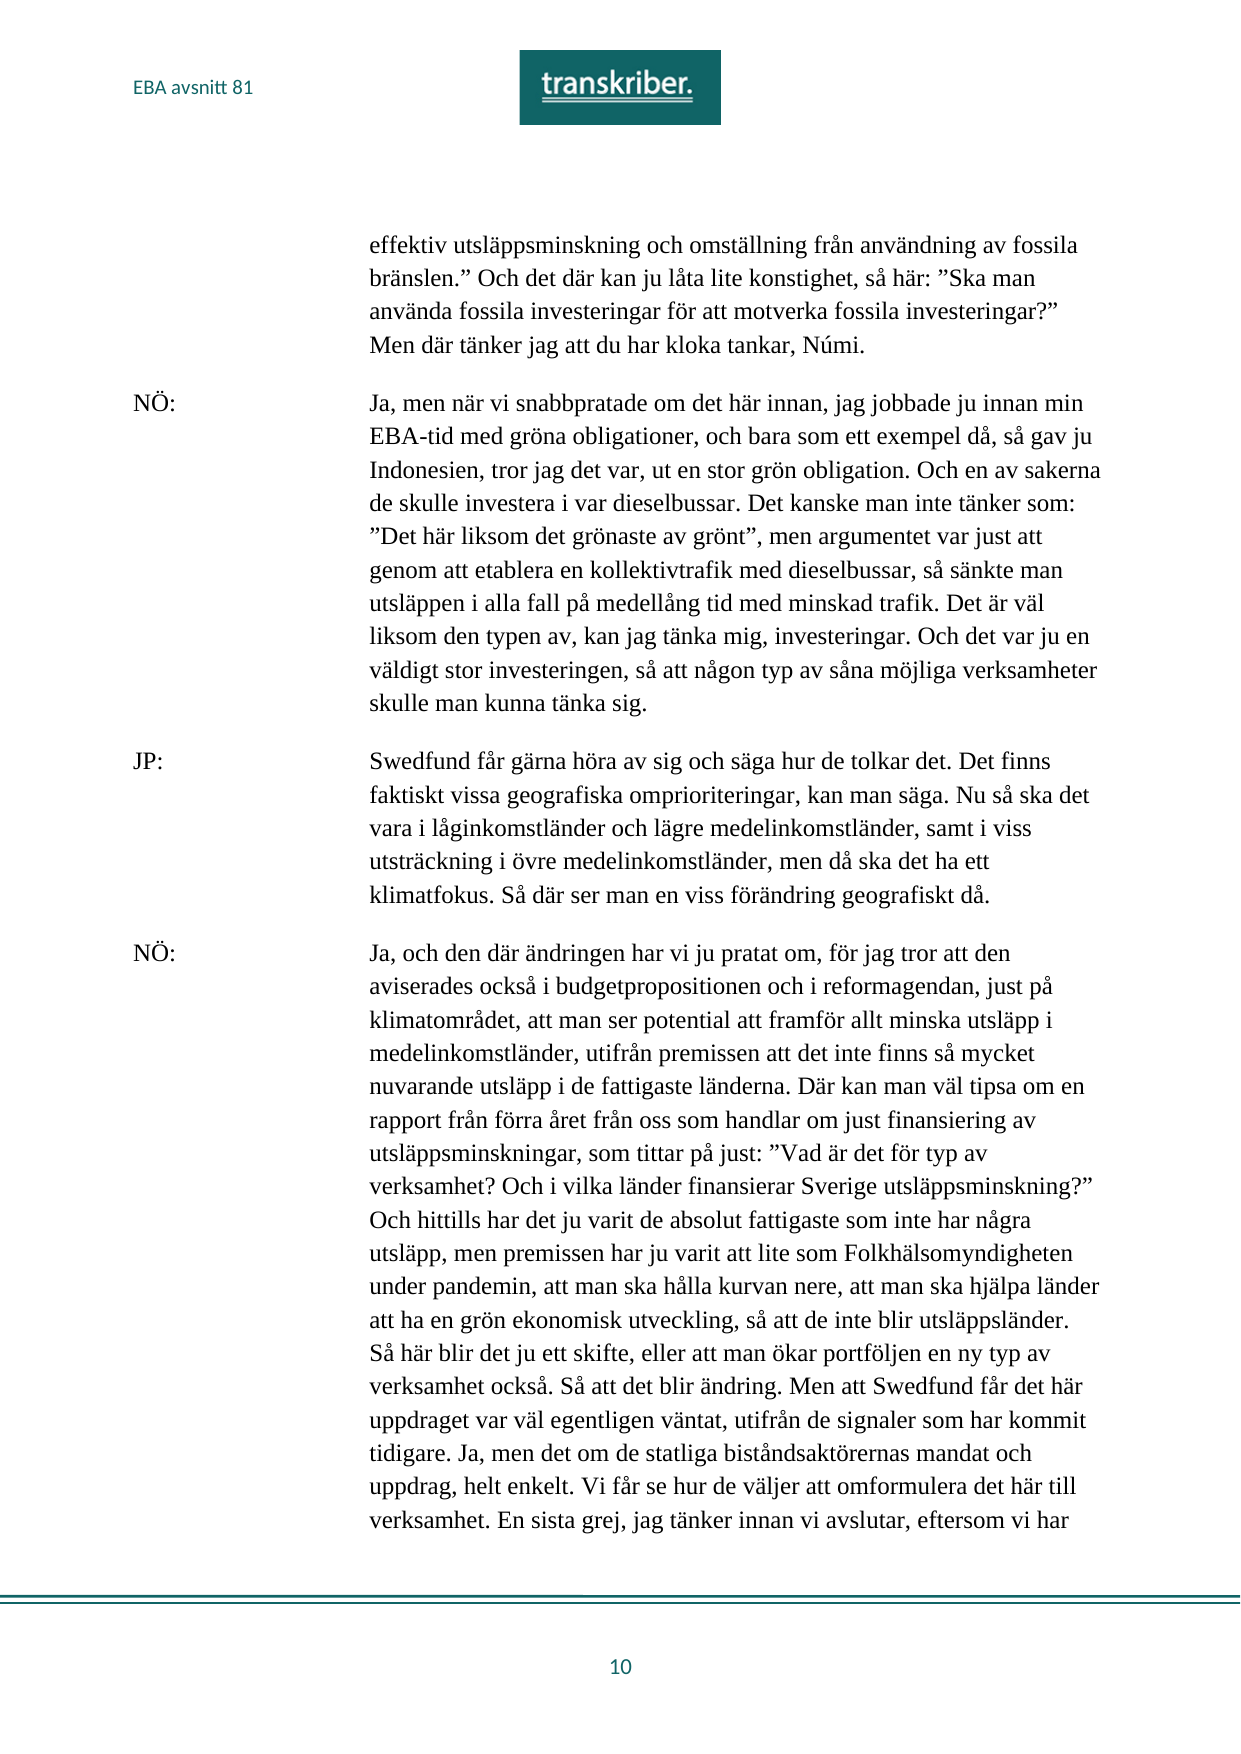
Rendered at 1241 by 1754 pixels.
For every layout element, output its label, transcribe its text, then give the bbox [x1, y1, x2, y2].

text NÖ: Ja, men när vi snabbpratade om det här innan, jag jobbade ju innan min EBA-tid med gröna obligationer, och bara som ett exempel då, så gav ju Indonesien, tror jag det var, ut en stor grön obligation. Och en av sakerna de skulle investera i var dieselbussar. Det kanske man inte tänker som: ”Det här liksom det grönaste av grönt”, men argumentet var just att genom att etablera en kollektivtrafik med dieselbussar, så sänkte man utsläppen i alla fall på medellång tid med minskad trafik. Det är väl liksom den typen av, kan jag tänka mig, investeringar. Och det var ju en väldigt stor investeringen, så att någon typ av såna möjliga verksamheter skulle man kunna tänka sig. [133, 385, 1107, 718]
picture [519, 50, 721, 125]
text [133, 935, 1107, 1535]
text JP: Swedfund får gärna höra av sig och säga hur de tolkar det. Det finns faktiskt vissa geografiska omprioriteringar, kan man säga. Nu så ska det vara i låginkomstländer och lägre medelinkomstländer, samt i viss utsträckning i övre medelinkomstländer, men då ska det ha ett klimatfokus. Så där ser man en viss förändring geografiskt då. [133, 743, 1107, 910]
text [133, 226, 1107, 360]
